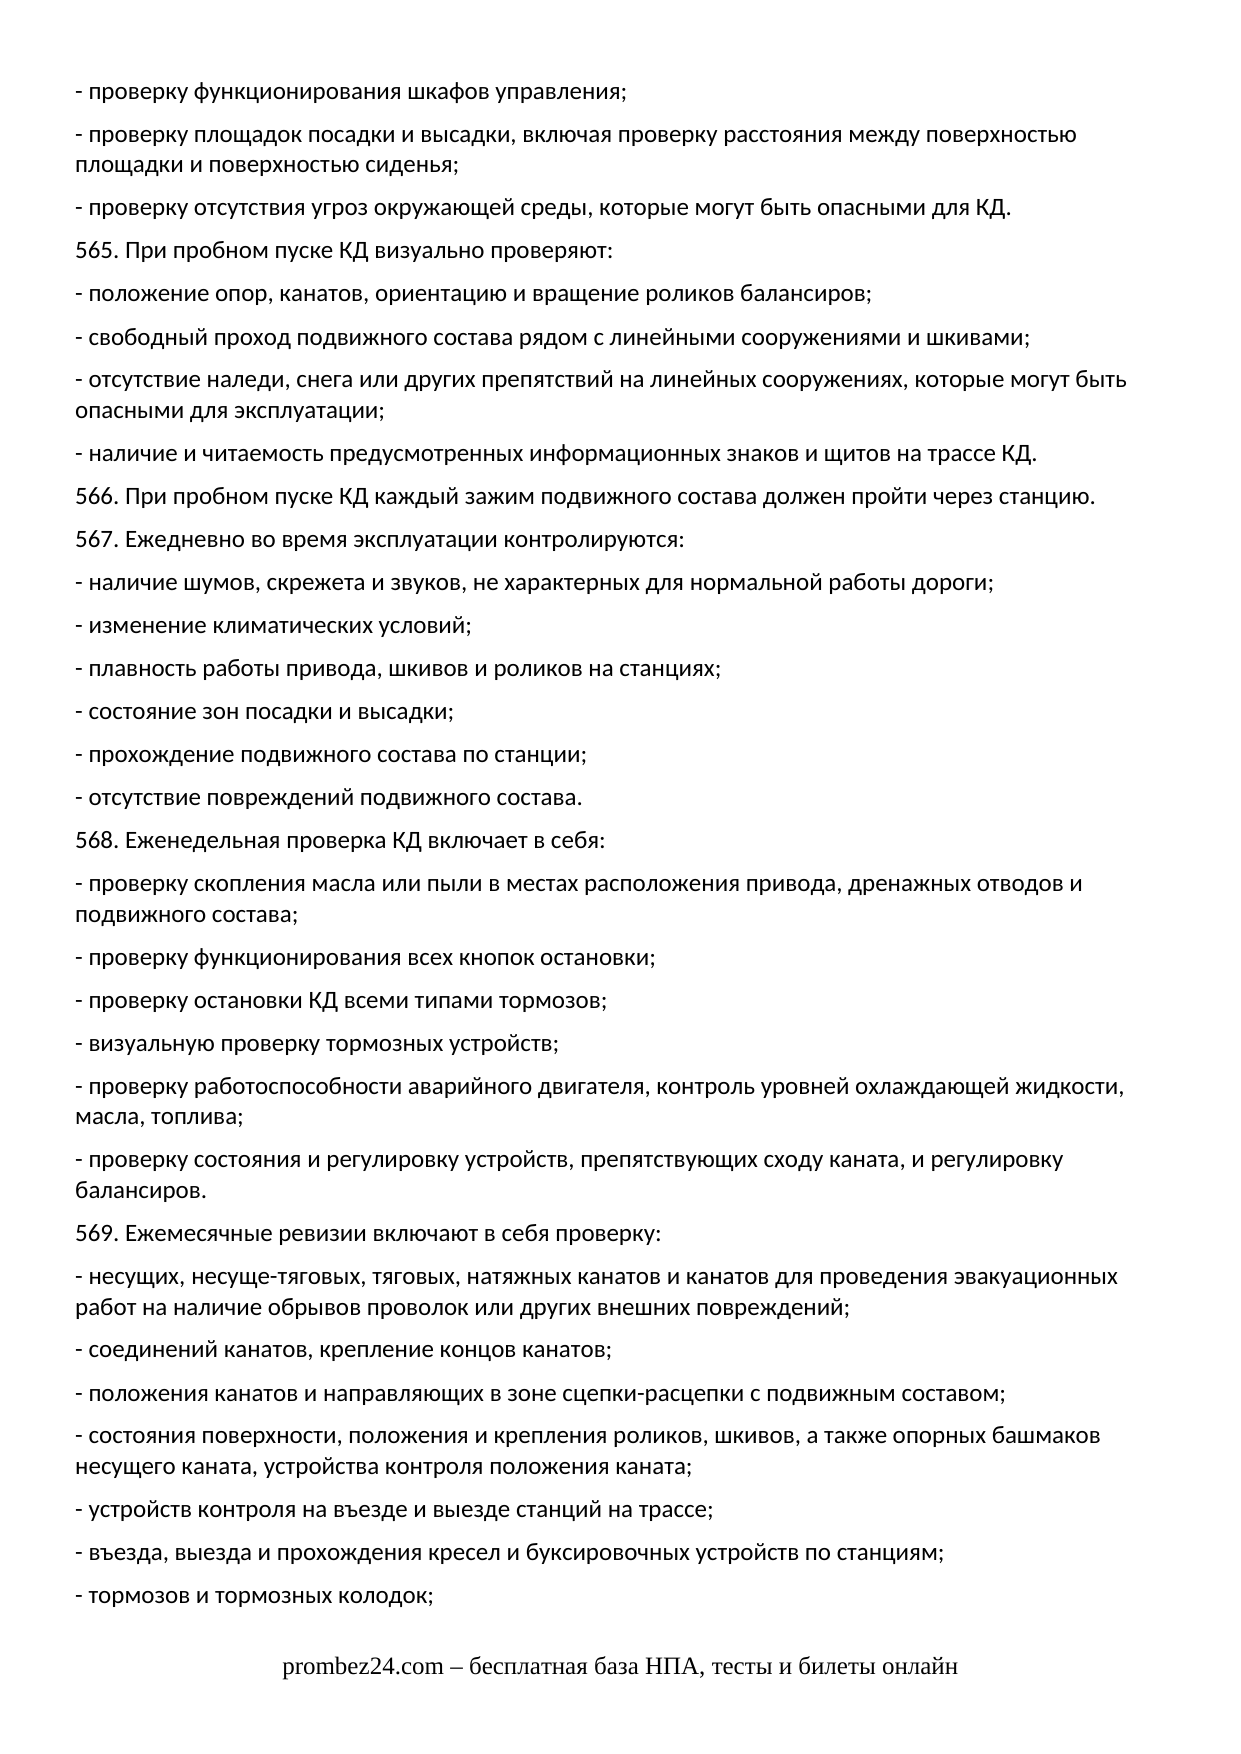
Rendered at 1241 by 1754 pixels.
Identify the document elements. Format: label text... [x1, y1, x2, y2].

text - положение опор, канатов, ориентацию и вращение роликов балансиров; [75, 278, 1165, 308]
text - проверку функционирования шкафов управления; [75, 75, 1165, 106]
text - отсутствие наледи, снега или других препятствий на линейных сооружениях, которые могут быть опасными для эксплуатации; [75, 364, 1165, 425]
text 569. Ежемесячные ревизии включают в себя проверку: [75, 1217, 1165, 1248]
text - изменение климатических условий; [75, 609, 1165, 640]
text - проверку функционирования всех кнопок остановки; [75, 941, 1165, 971]
text - наличие и читаемость предусмотренных информационных знаков и щитов на трассе КД. [75, 437, 1165, 468]
text - наличие шумов, скрежета и звуков, не характерных для нормальной работы дороги; [75, 566, 1165, 597]
text - плавность работы привода, шкивов и роликов на станциях; [75, 652, 1165, 683]
text 566. При пробном пуске КД каждый зажим подвижного состава должен пройти через станцию. [75, 480, 1165, 511]
text - въезда, выезда и прохождения кресел и буксировочных устройств по станциям; [75, 1536, 1165, 1567]
text - отсутствие повреждений подвижного состава. [75, 781, 1165, 812]
text - несущих, несуще-тяговых, тяговых, натяжных канатов и канатов для проведения эвакуационных работ на наличие обрывов проволок или других внешних повреждений; [75, 1260, 1165, 1321]
text - положения канатов и направляющих в зоне сцепки-расцепки с подвижным составом; [75, 1377, 1165, 1407]
text - проверку скопления масла или пыли в местах расположения привода, дренажных отводов и подвижного состава; [75, 867, 1165, 928]
text - прохождение подвижного состава по станции; [75, 738, 1165, 769]
text 568. Еженедельная проверка КД включает в себя: [75, 824, 1165, 855]
text - состояния поверхности, положения и крепления роликов, шкивов, а также опорных башмаков несущего каната, устройства контроля положения каната; [75, 1420, 1165, 1481]
text - соединений канатов, крепление концов канатов; [75, 1334, 1165, 1364]
text - проверку состояния и регулировку устройств, препятствующих сходу каната, и регулировку балансиров. [75, 1143, 1165, 1204]
text 567. Ежедневно во время эксплуатации контролируются: [75, 523, 1165, 554]
text - визуальную проверку тормозных устройств; [75, 1027, 1165, 1057]
text - свободный проход подвижного состава рядом с линейными сооружениями и шкивами; [75, 321, 1165, 351]
text - состояние зон посадки и высадки; [75, 695, 1165, 726]
text - устройств контроля на въезде и выезде станций на трассе; [75, 1493, 1165, 1524]
text - проверку остановки КД всеми типами тормозов; [75, 984, 1165, 1014]
text - тормозов и тормозных колодок; [75, 1579, 1165, 1610]
text - проверку работоспособности аварийного двигателя, контроль уровней охлаждающей жидкости, масла, топлива; [75, 1070, 1165, 1131]
text - проверку площадок посадки и высадки, включая проверку расстояния между поверхностью площадки и поверхностью сиденья; [75, 118, 1165, 179]
text - проверку отсутствия угроз окружающей среды, которые могут быть опасными для КД. [75, 192, 1165, 222]
text 565. При пробном пуске КД визуально проверяют: [75, 234, 1165, 265]
